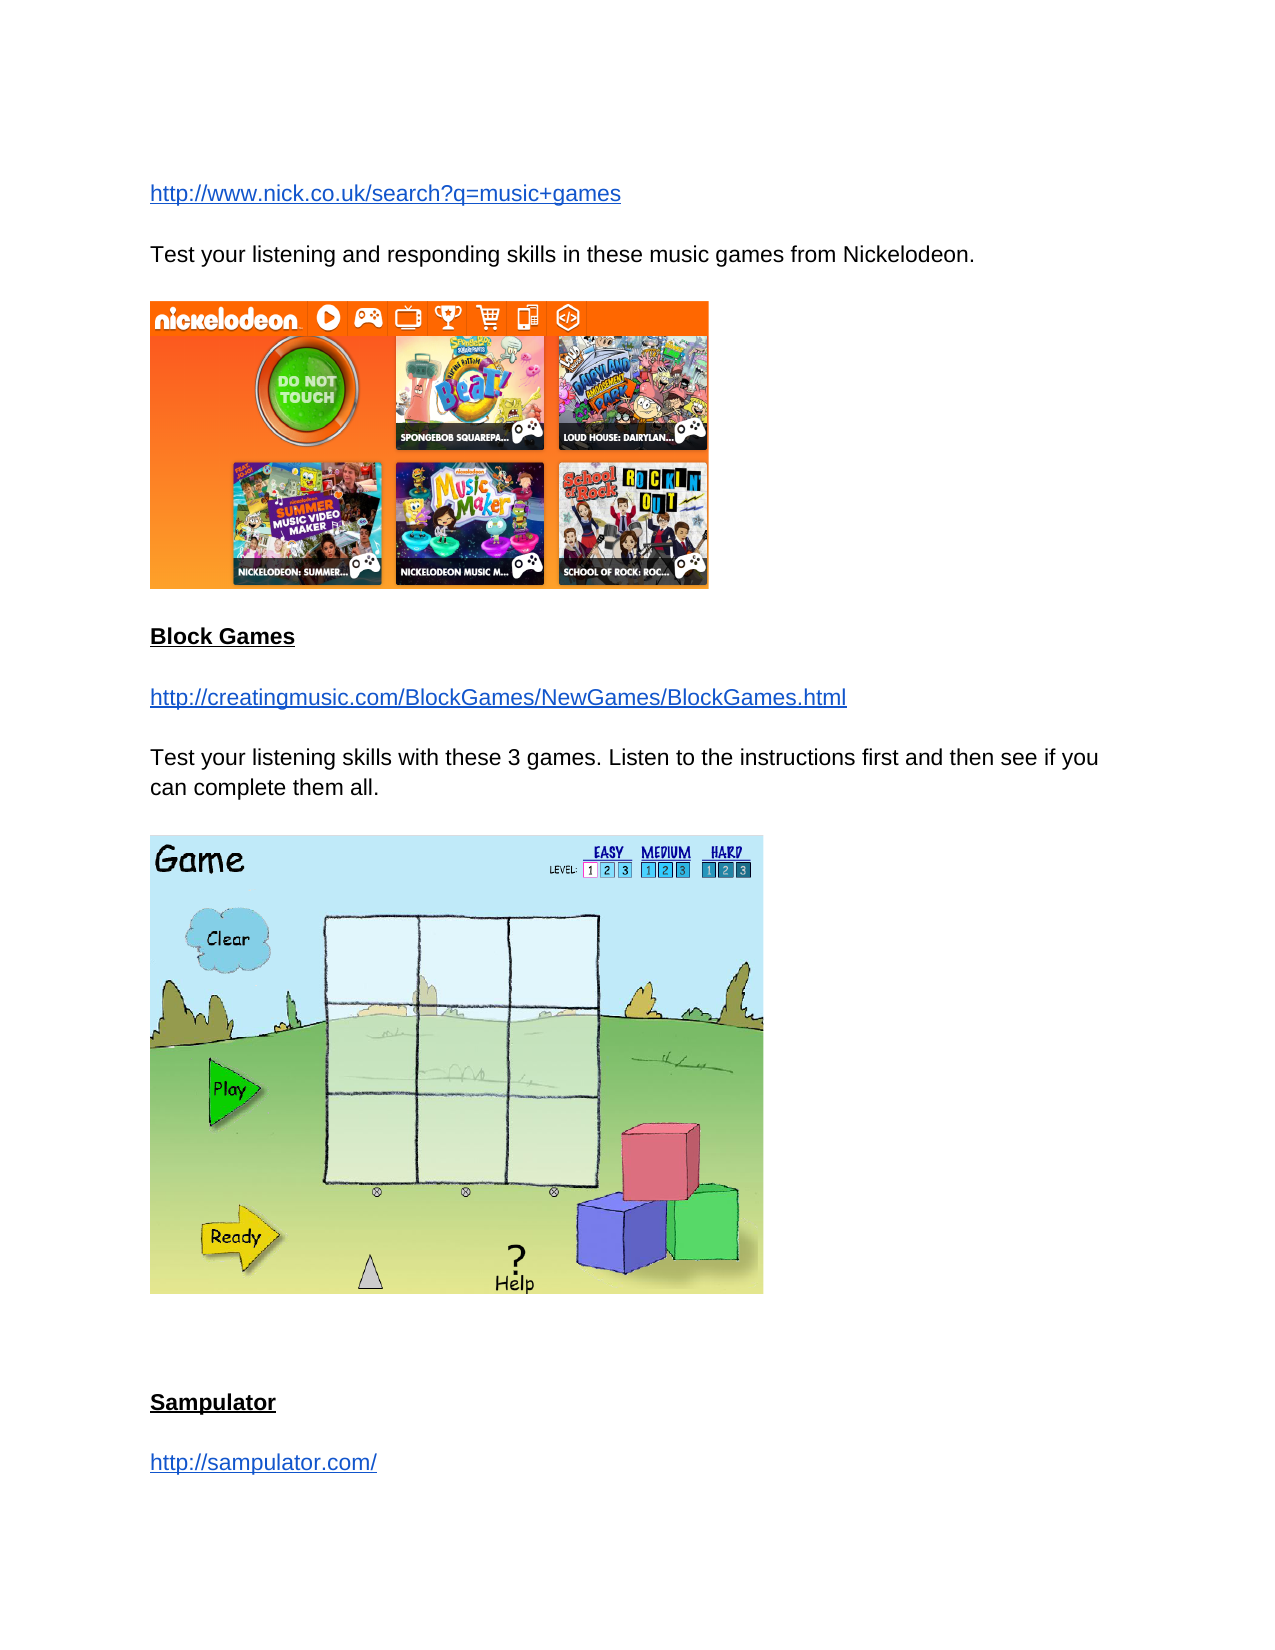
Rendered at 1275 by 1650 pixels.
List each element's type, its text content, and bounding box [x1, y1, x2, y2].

picture [150, 301, 709, 589]
picture [150, 834, 764, 1294]
text Sampulator [150, 1388, 1125, 1415]
text http://sampulator.com/ [150, 1449, 1125, 1475]
text Test your listening and responding skills in these music games from Nickelodeon. [150, 241, 1125, 267]
text http://www.nick.co.uk/search?q=music+games [150, 180, 1125, 207]
text Block Games [150, 623, 1125, 649]
text Test your listening skills with these 3 games. Listen to the instructions first and then see if you can complete them all. [150, 744, 1125, 800]
text http://creatingmusic.com/BlockGames/NewGames/BlockGames.html [150, 683, 1125, 710]
